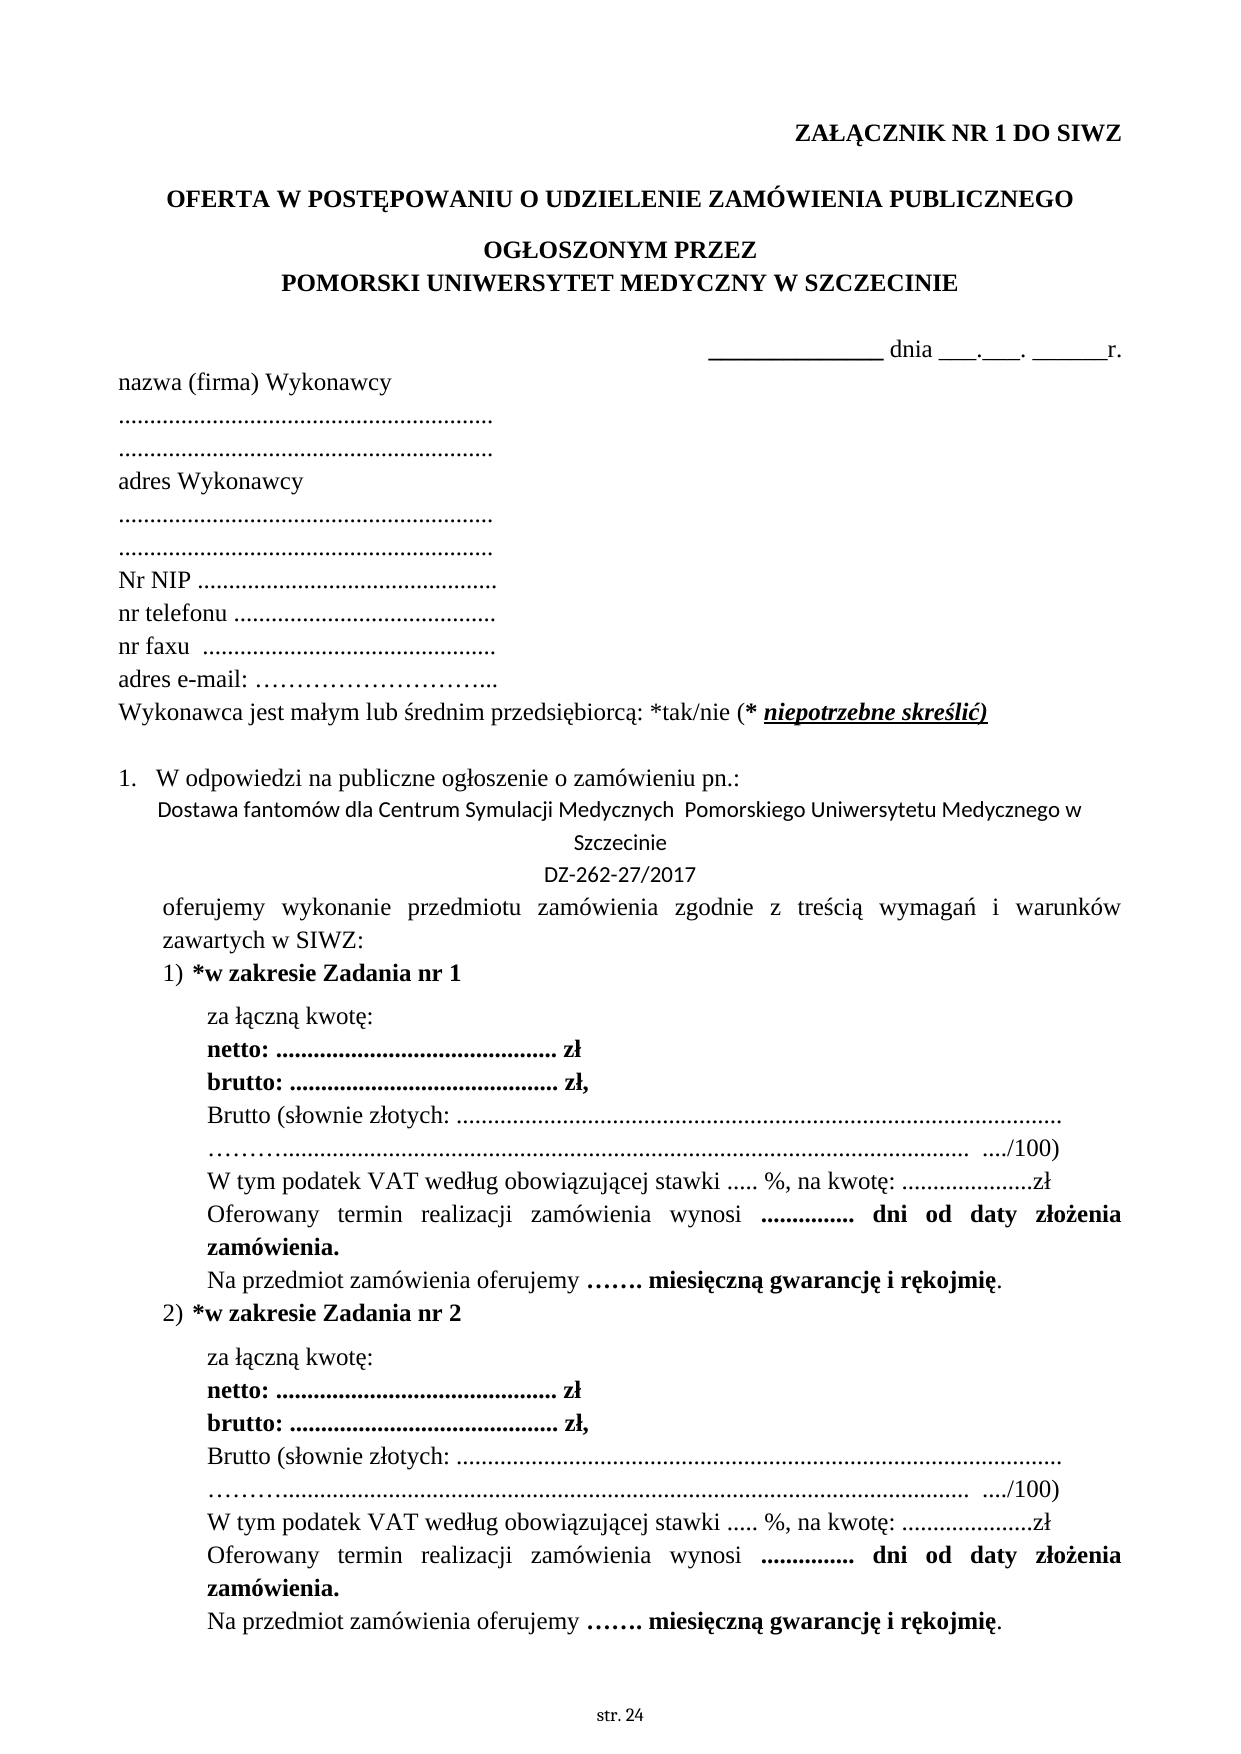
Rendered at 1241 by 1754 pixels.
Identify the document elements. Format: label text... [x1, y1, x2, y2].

text za łączną kwotę: [207, 1001, 1122, 1030]
list W odpowiedzi na publiczne ogłoszenie o zamówieniu pn.: [118, 763, 1122, 791]
text adres e-mail: ………………………... [118, 664, 1122, 693]
text ZAŁĄCZNIK NR 1 DO SIWZ [118, 118, 1122, 147]
text Oferowany termin realizacji zamówienia wynosi ............... dni od daty złożenia zamówienia. [207, 1540, 1122, 1602]
text za łączną kwotę: [207, 1342, 1122, 1370]
list *w zakresie Zadania nr 2 [162, 1298, 1122, 1327]
text ............................................................ [118, 499, 1122, 528]
text Na przedmiot zamówienia oferujemy ……. miesięczną gwarancję i rękojmię. [207, 1266, 1122, 1294]
text ______________ dnia ___.___. ______r. [118, 334, 1122, 363]
text ............................................................ [118, 400, 1122, 429]
text nr faxu ............................................... [118, 631, 1122, 660]
text netto: ............................................. zł [207, 1034, 1122, 1063]
text W tym podatek VAT według obowiązującej stawki ..... %, na kwotę: .....................zł [207, 1166, 1122, 1195]
text Brutto (słownie złotych: ................................................................................................. [207, 1100, 1122, 1129]
text POMORSKI UNIWERSYTET MEDYCZNY W SZCZECINIE [118, 268, 1122, 297]
text Oferowany termin realizacji zamówienia wynosi ............... dni od daty złożenia zamówienia. [207, 1199, 1122, 1261]
subtitle OFERTA W POSTĘPOWANIU O UDZIELENIE ZAMÓWIENIA PUBLICZNEGO [118, 184, 1122, 213]
text Wykonawca jest małym lub średnim przedsiębiorcą: *tak/nie (* niepotrzebne skreślić) [118, 697, 1122, 726]
text netto: ............................................. zł [207, 1375, 1122, 1403]
text nr telefonu .......................................... [118, 598, 1122, 627]
text Na przedmiot zamówienia oferujemy ……. miesięczną gwarancję i rękojmię. [207, 1606, 1122, 1634]
text nazwa (firma) Wykonawcy [118, 367, 1122, 396]
text brutto: ........................................... zł, [207, 1408, 1122, 1436]
text ............................................................ [118, 532, 1122, 561]
text adres Wykonawcy [118, 466, 1122, 495]
text OGŁOSZONYM PRZEZ [118, 235, 1122, 264]
text Nr NIP ................................................ [118, 565, 1122, 594]
text Brutto (słownie złotych: ................................................................................................. [207, 1441, 1122, 1469]
text ............................................................ [118, 433, 1122, 462]
text brutto: ........................................... zł, [207, 1067, 1122, 1096]
text ……….............................................................................................................. ..../100) [207, 1474, 1122, 1502]
list *w zakresie Zadania nr 1 [162, 958, 1122, 987]
text ……….............................................................................................................. ..../100) [207, 1133, 1122, 1162]
text oferujemy wykonanie przedmiotu zamówienia zgodnie z treścią wymagań i warunków zawartych w SIWZ: [162, 892, 1122, 954]
text W tym podatek VAT według obowiązującej stawki ..... %, na kwotę: .....................zł [207, 1507, 1122, 1536]
